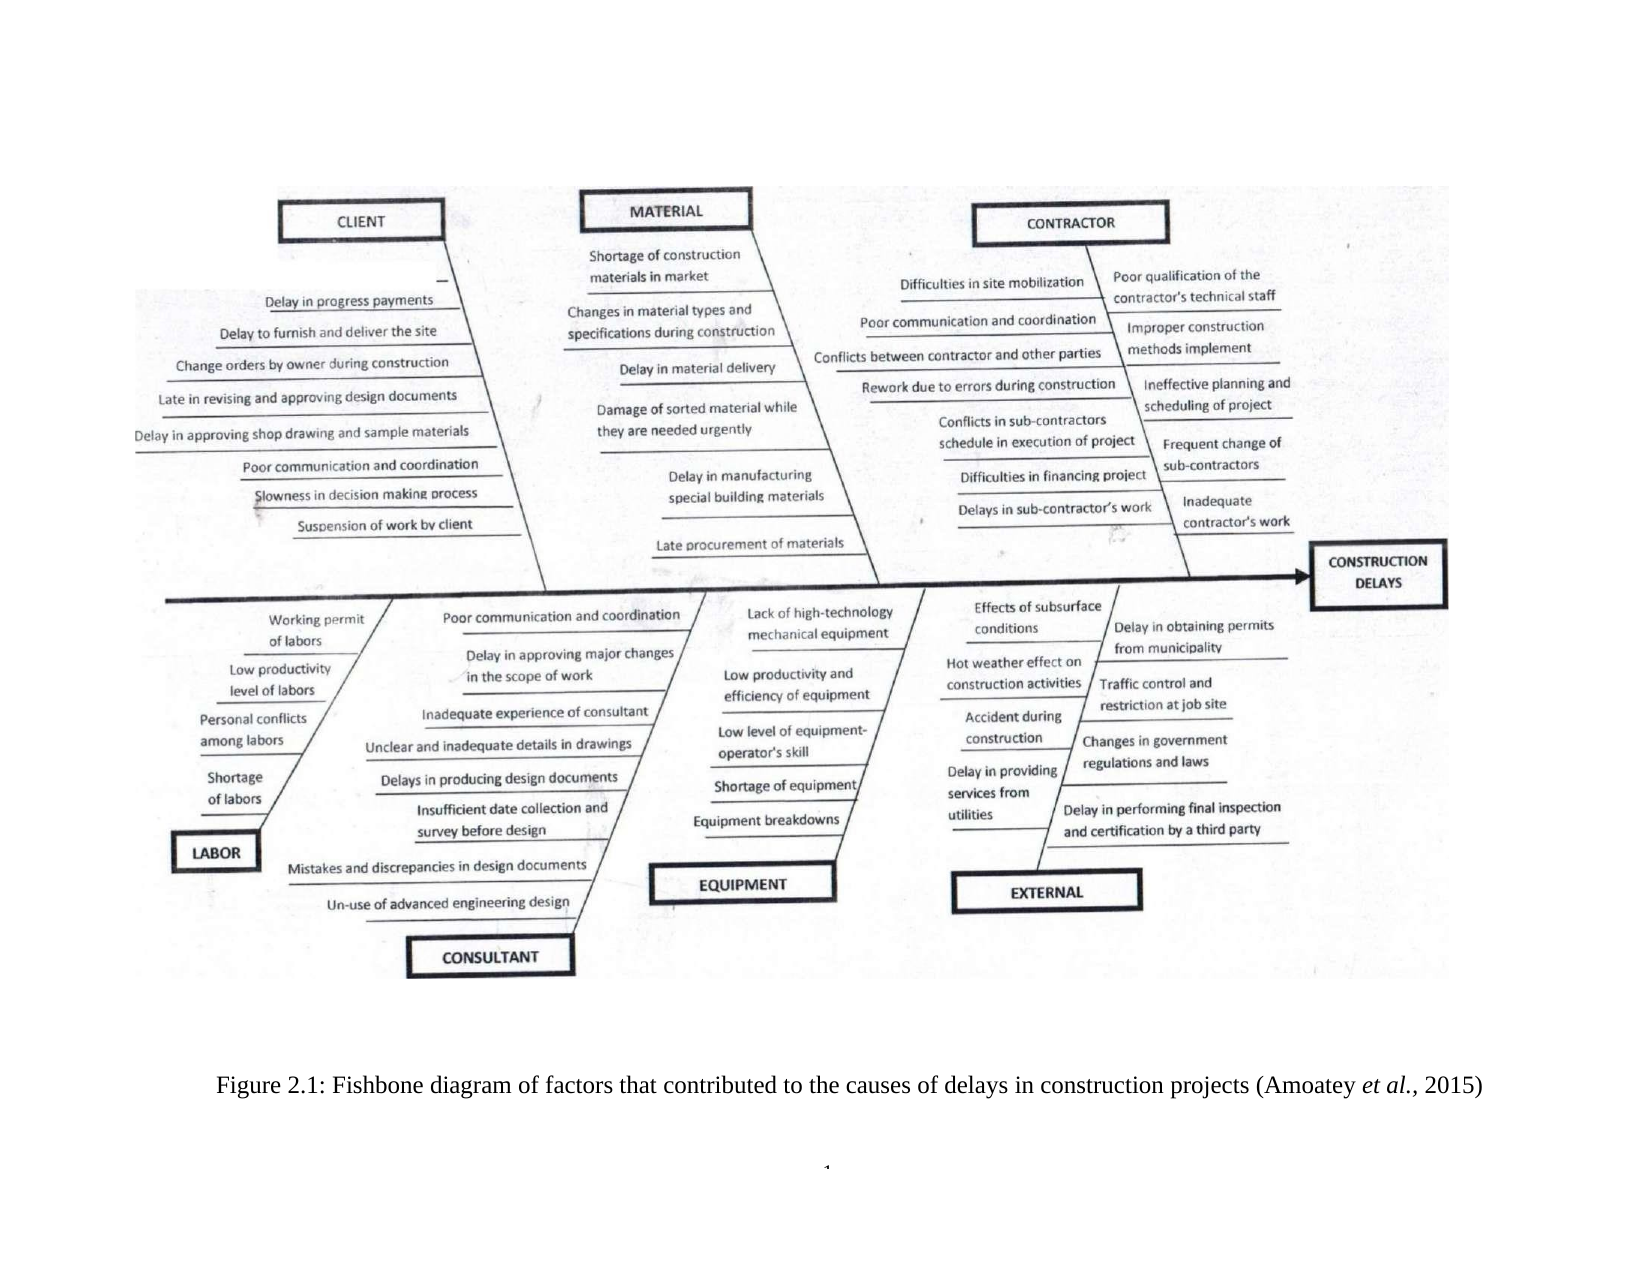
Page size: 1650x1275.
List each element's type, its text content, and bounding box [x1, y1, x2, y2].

picture [135, 186, 1449, 979]
text Figure 2.1: Fishbone diagram of factors that contributed to the causes of delays in construction projects (Amoatey et al., 2015) [216, 1070, 1494, 1098]
